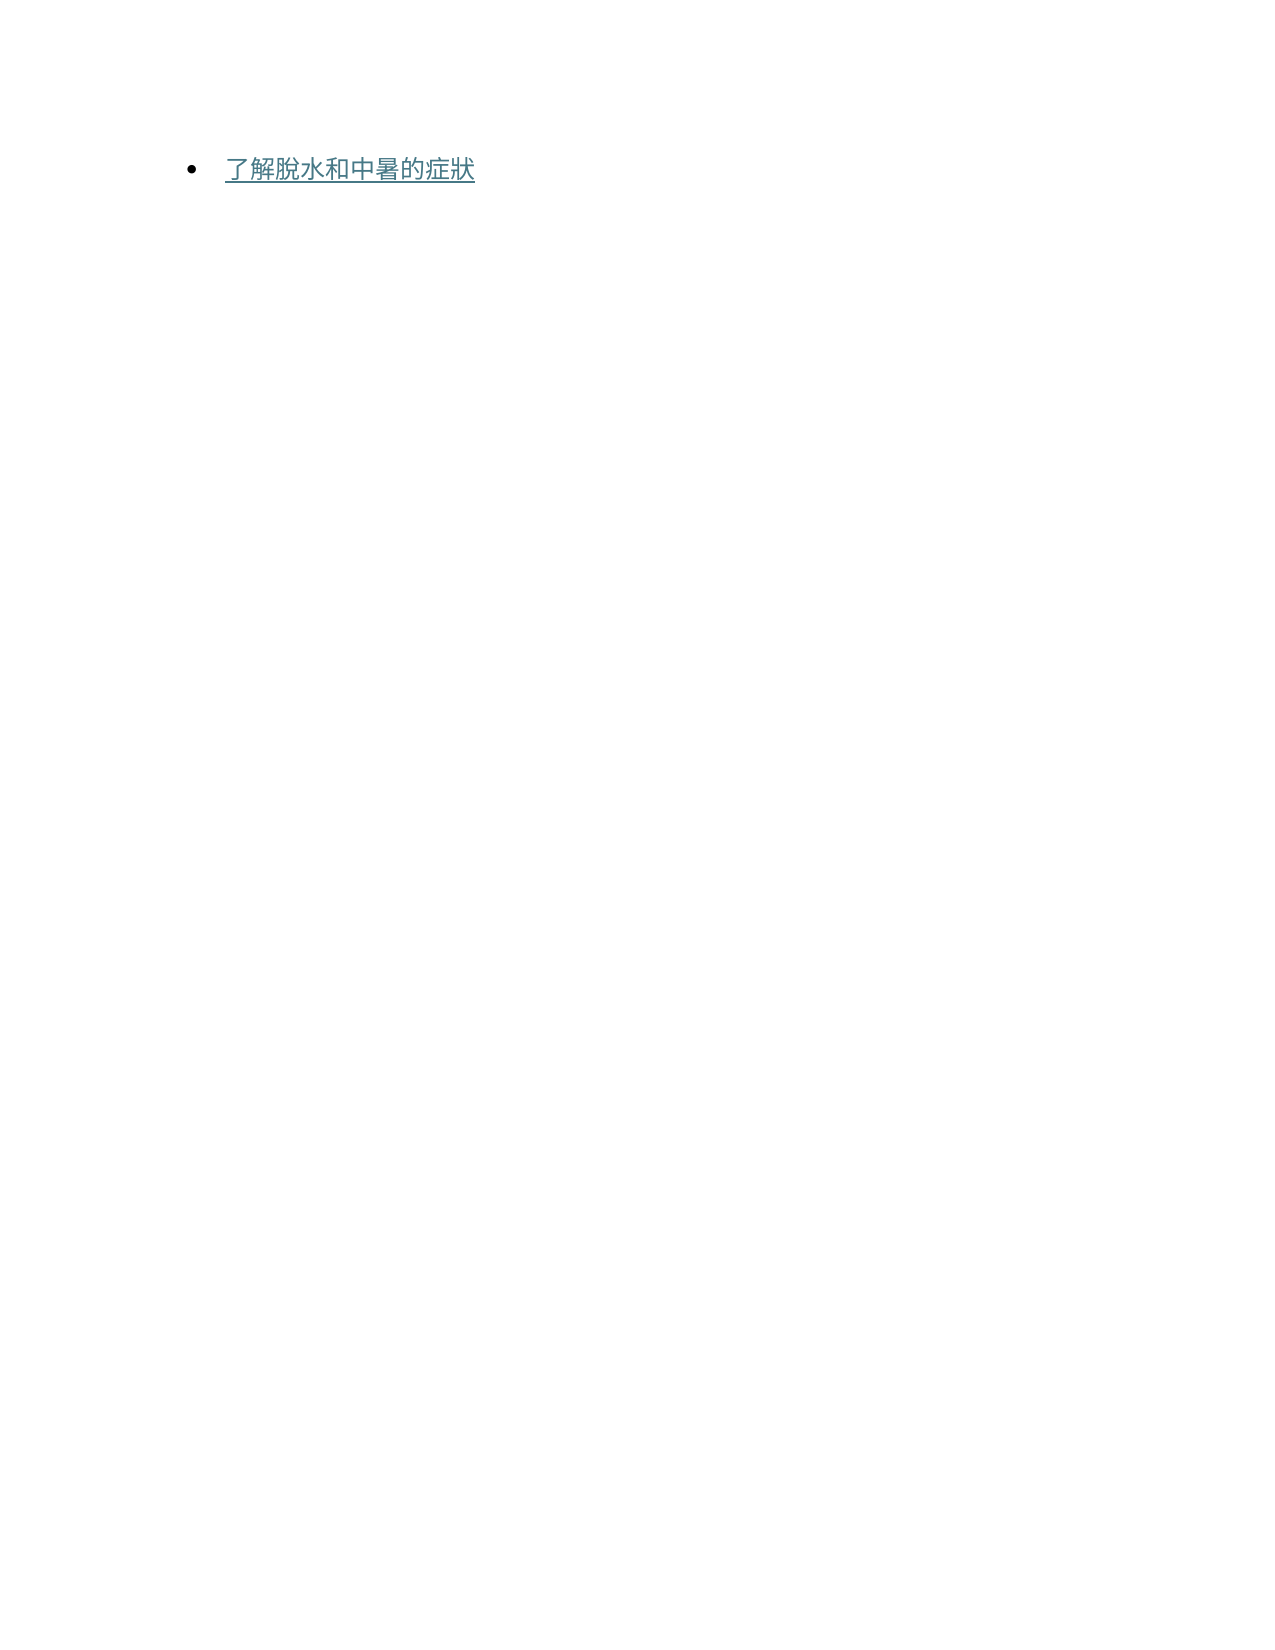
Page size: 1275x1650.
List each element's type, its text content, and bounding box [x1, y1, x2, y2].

list 了解脫水和中暑的症狀 [187, 150, 1125, 186]
